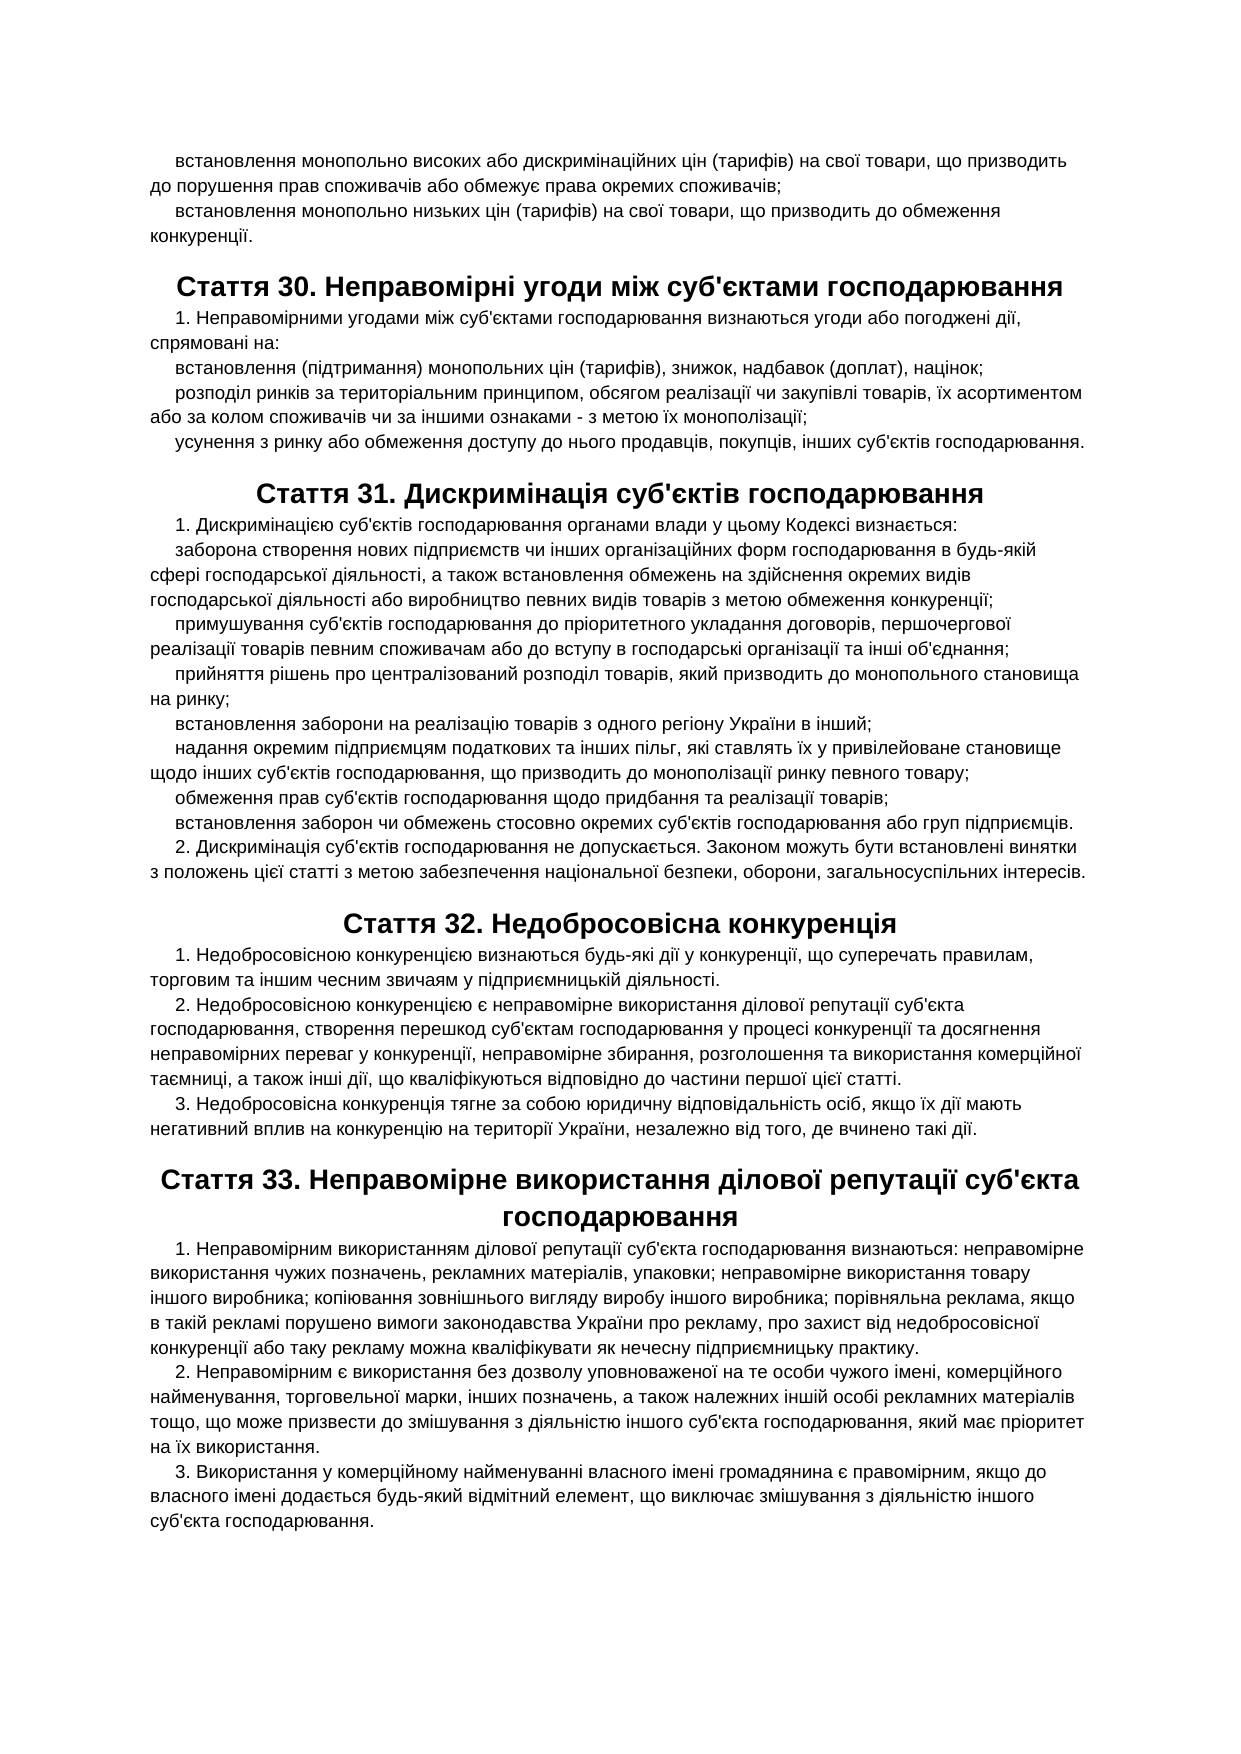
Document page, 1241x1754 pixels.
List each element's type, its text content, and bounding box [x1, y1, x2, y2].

text розподіл ринків за територіальним принципом, обсягом реалізації чи закупівлі товарів, їх асортиментом або за колом споживачів чи за іншими ознаками - з метою їх монополізації; [150, 382, 1090, 428]
text обмеження прав суб'єктів господарювання щодо придбання та реалізації товарів; [150, 787, 1090, 808]
text 1. Неправомірними угодами між суб'єктами господарювання визнаються угоди або погоджені дії, спрямовані на: [150, 307, 1090, 353]
text 2. Недобросовісною конкуренцією є неправомірне використання ділової репутації суб'єкта господарювання, створення перешкод суб'єктам господарювання у процесі конкуренції та досягнення неправомірних переваг у конкуренції, неправомірне збирання, розголошення та використання комерційної таємниці, а також інші дії, що кваліфікуються відповідно до частини першої цієї статті. [150, 993, 1090, 1089]
subtitle Стаття 31. Дискримінація суб'єктів господарювання [150, 477, 1090, 509]
text встановлення монопольно низьких цін (тарифів) на свої товари, що призводить до обмеження конкуренції. [150, 199, 1090, 246]
text 2. Неправомірним є використання без дозволу уповноваженої на те особи чужого імені, комерційного найменування, торговельної марки, інших позначень, а також належних іншій особі рекламних матеріалів тощо, що може призвести до змішування з діяльністю іншого суб'єкта господарювання, який має пріоритет на їх використання. [150, 1361, 1090, 1457]
text примушування суб'єктів господарювання до пріоритетного укладання договорів, першочергової реалізації товарів певним споживачам або до вступу в господарські організації та інші об'єднання; [150, 613, 1090, 659]
text 3. Недобросовісна конкуренція тягне за собою юридичну відповідальність осіб, якщо їх дії мають негативний вплив на конкуренцію на території України, незалежно від того, де вчинено такі дії. [150, 1093, 1090, 1139]
subtitle Стаття 33. Неправомірне використання ділової репутації суб'єкта господарювання [150, 1163, 1090, 1233]
text встановлення заборони на реалізацію товарів з одного регіону України в інший; [150, 712, 1090, 734]
text встановлення (підтримання) монопольних цін (тарифів), знижок, надбавок (доплат), націнок; [150, 357, 1090, 378]
text заборона створення нових підприємств чи інших організаційних форм господарювання в будь-якій сфері господарської діяльності, а також встановлення обмежень на здійснення окремих видів господарської діяльності або виробництво певних видів товарів з метою обмеження конкуренції; [150, 539, 1090, 610]
text усунення з ринку або обмеження доступу до нього продавців, покупців, інших суб'єктів господарювання. [150, 431, 1090, 453]
subtitle Стаття 32. Недобросовісна конкуренція [150, 907, 1090, 939]
text 3. Використання у комерційному найменуванні власного імені громадянина є правомірним, якщо до власного імені додається будь-який відмітний елемент, що виключає змішування з діяльністю іншого суб'єкта господарювання. [150, 1461, 1090, 1532]
text 2. Дискримінація суб'єктів господарювання не допускається. Законом можуть бути встановлені винятки з положень цієї статті з метою забезпечення національної безпеки, оборони, загальносуспільних інтересів. [150, 836, 1090, 883]
text 1. Недобросовісною конкуренцією визнаються будь-які дії у конкуренції, що суперечать правилам, торговим та іншим чесним звичаям у підприємницькій діяльності. [150, 944, 1090, 990]
text прийняття рішень про централізований розподіл товарів, який призводить до монопольного становища на ринку; [150, 663, 1090, 709]
subtitle Стаття 30. Неправомірні угоди між суб'єктами господарювання [150, 270, 1090, 302]
text 1. Неправомірним використанням ділової репутації суб'єкта господарювання визнаються: неправомірне використання чужих позначень, рекламних матеріалів, упаковки; неправомірне використання товару іншого виробника; копіювання зовнішнього вигляду виробу іншого виробника; порівняльна реклама, якщо в такій рекламі порушено вимоги законодавства України про рекламу, про захист від недобросовісної конкуренції або таку рекламу можна кваліфікувати як нечесну підприємницьку практику. [150, 1237, 1090, 1358]
text встановлення монопольно високих або дискримінаційних цін (тарифів) на свої товари, що призводить до порушення прав споживачів або обмежує права окремих споживачів; [150, 150, 1090, 196]
text встановлення заборон чи обмежень стосовно окремих суб'єктів господарювання або груп підприємців. [150, 811, 1090, 833]
text надання окремим підприємцям податкових та інших пільг, які ставлять їх у привілейоване становище щодо інших суб'єктів господарювання, що призводить до монополізації ринку певного товару; [150, 737, 1090, 783]
text 1. Дискримінацією суб'єктів господарювання органами влади у цьому Кодексі визнається: [150, 514, 1090, 536]
